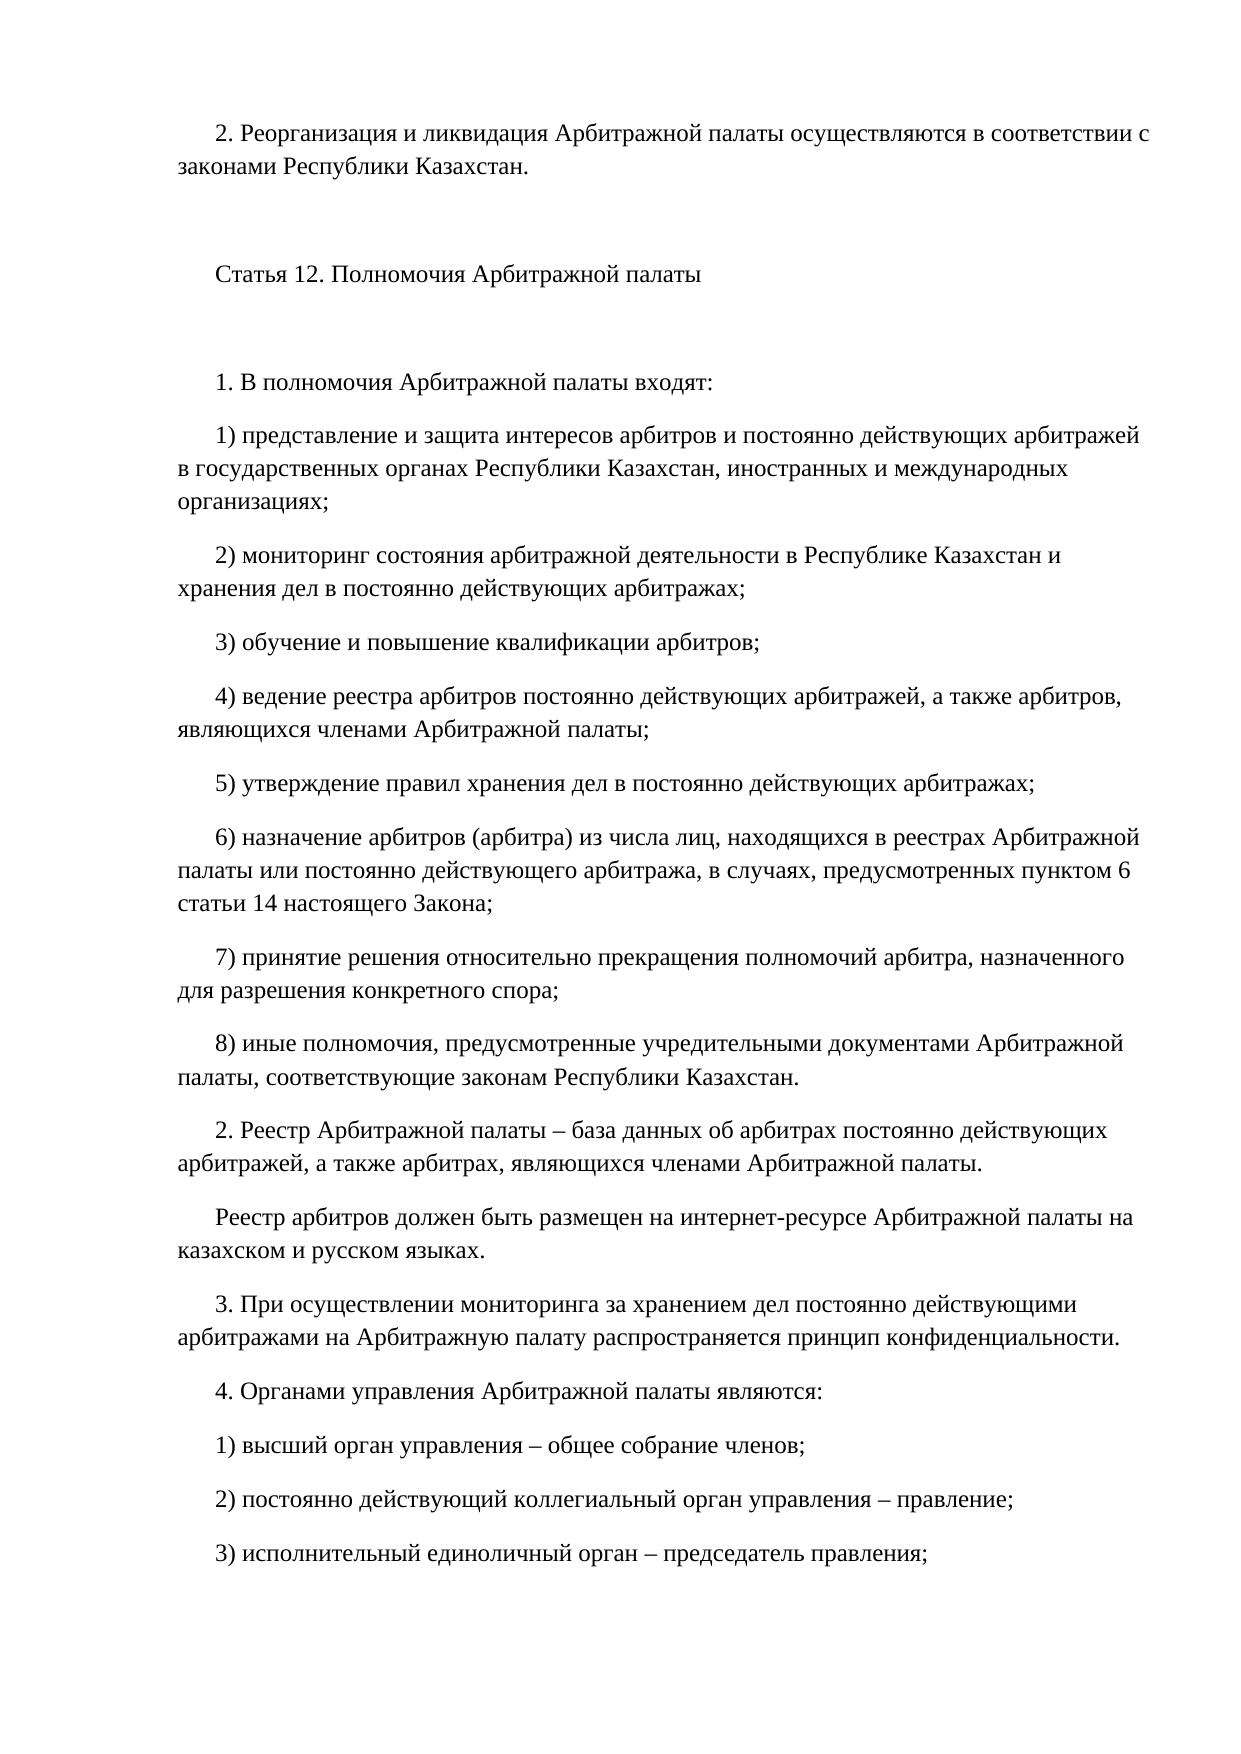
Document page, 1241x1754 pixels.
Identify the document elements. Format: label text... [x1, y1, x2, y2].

text 3. При осуществлении мониторинга за хранением дел постоянно действующими арбитражами на Арбитражную палату распространяется принцип конфиденциальности. [177, 1289, 1152, 1351]
text 7) принятие решения относительно прекращения полномочий арбитра, назначенного для разрешения конкретного спора; [177, 942, 1152, 1003]
text 3) исполнительный единоличный орган – председатель правления; [177, 1538, 1152, 1566]
text 8) иные полномочия, предусмотренные учредительными документами Арбитражной палаты, соответствующие законам Республики Казахстан. [177, 1028, 1152, 1090]
text 6) назначение арбитров (арбитра) из числа лиц, находящихся в реестрах Арбитражной палаты или постоянно действующего арбитража, в случаях, предусмотренных пунктом 6 статьи 14 настоящего Закона; [177, 822, 1152, 917]
text 3) обучение и повышение квалификации арбитров; [177, 627, 1152, 656]
text 1. В полномочия Арбитражной палаты входят: [177, 367, 1152, 395]
text 2) мониторинг состояния арбитражной деятельности в Республике Казахстан и хранения дел в постоянно действующих арбитражах; [177, 540, 1152, 602]
text 2. Реестр Арбитражной палаты – база данных об арбитрах постоянно действующих арбитражей, а также арбитрах, являющихся членами Арбитражной палаты. [177, 1115, 1152, 1177]
text 4) ведение реестра арбитров постоянно действующих арбитражей, а также арбитров, являющихся членами Арбитражной палаты; [177, 681, 1152, 743]
text 2. Реорганизация и ликвидация Арбитражной палаты осуществляются в соответствии с законами Республики Казахстан. [177, 118, 1152, 180]
text 5) утверждение правил хранения дел в постоянно действующих арбитражах; [177, 768, 1152, 797]
text Статья 12. Полномочия Арбитражной палаты [177, 259, 1152, 288]
text 4. Органами управления Арбитражной палаты являются: [177, 1376, 1152, 1405]
text 1) представление и защита интересов арбитров и постоянно действующих арбитражей в государственных органах Республики Казахстан, иностранных и международных организациях; [177, 420, 1152, 515]
text Реестр арбитров должен быть размещен на интернет-ресурсе Арбитражной палаты на казахском и русском языках. [177, 1202, 1152, 1264]
text 1) высший орган управления – общее собрание членов; [177, 1430, 1152, 1459]
text 2) постоянно действующий коллегиальный орган управления – правление; [177, 1484, 1152, 1512]
